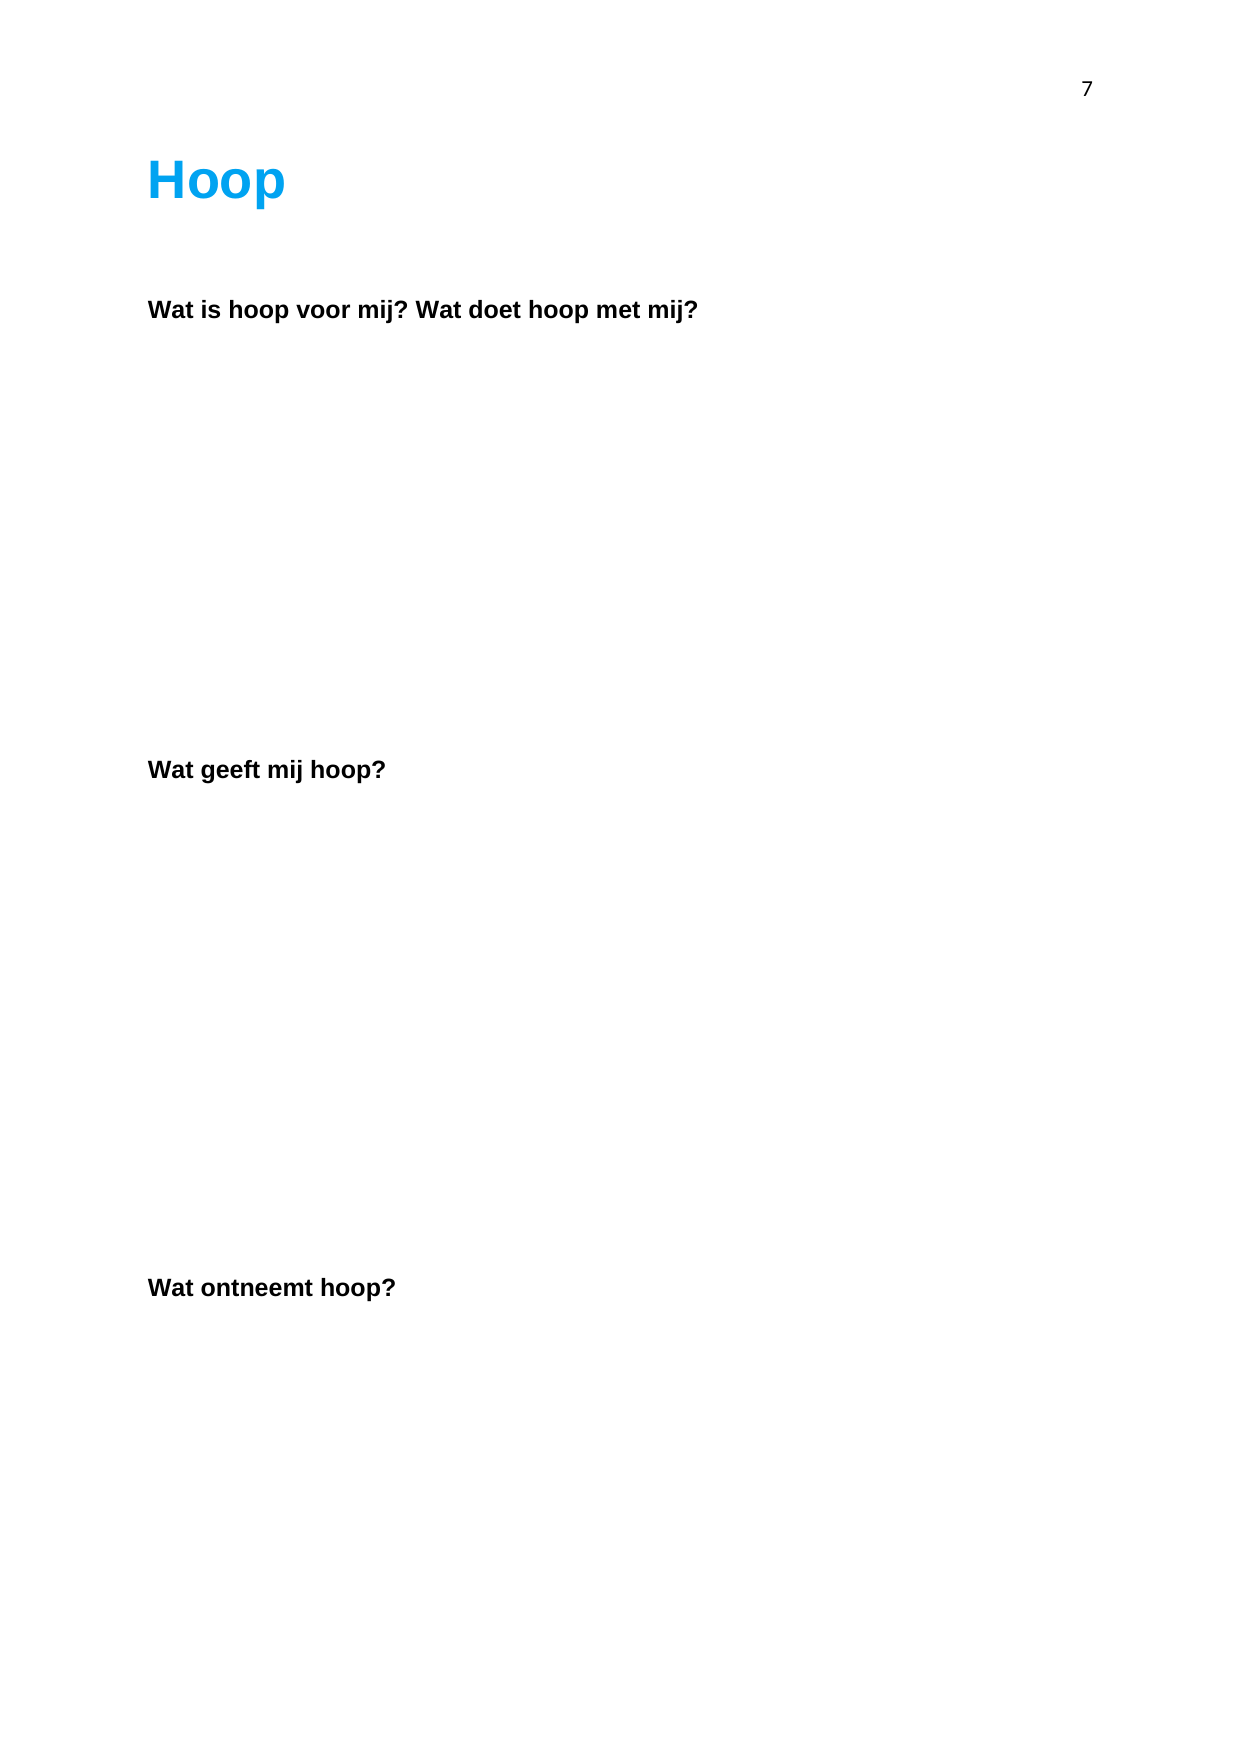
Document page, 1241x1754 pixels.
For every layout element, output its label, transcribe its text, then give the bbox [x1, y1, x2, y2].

text Wat is hoop voor mij? Wat doet hoop met mij? [148, 295, 1093, 324]
text Wat geeft mij hoop? [148, 755, 1093, 784]
text Hoop [148, 148, 1093, 210]
text Wat ontneemt hoop? [148, 1273, 1093, 1302]
